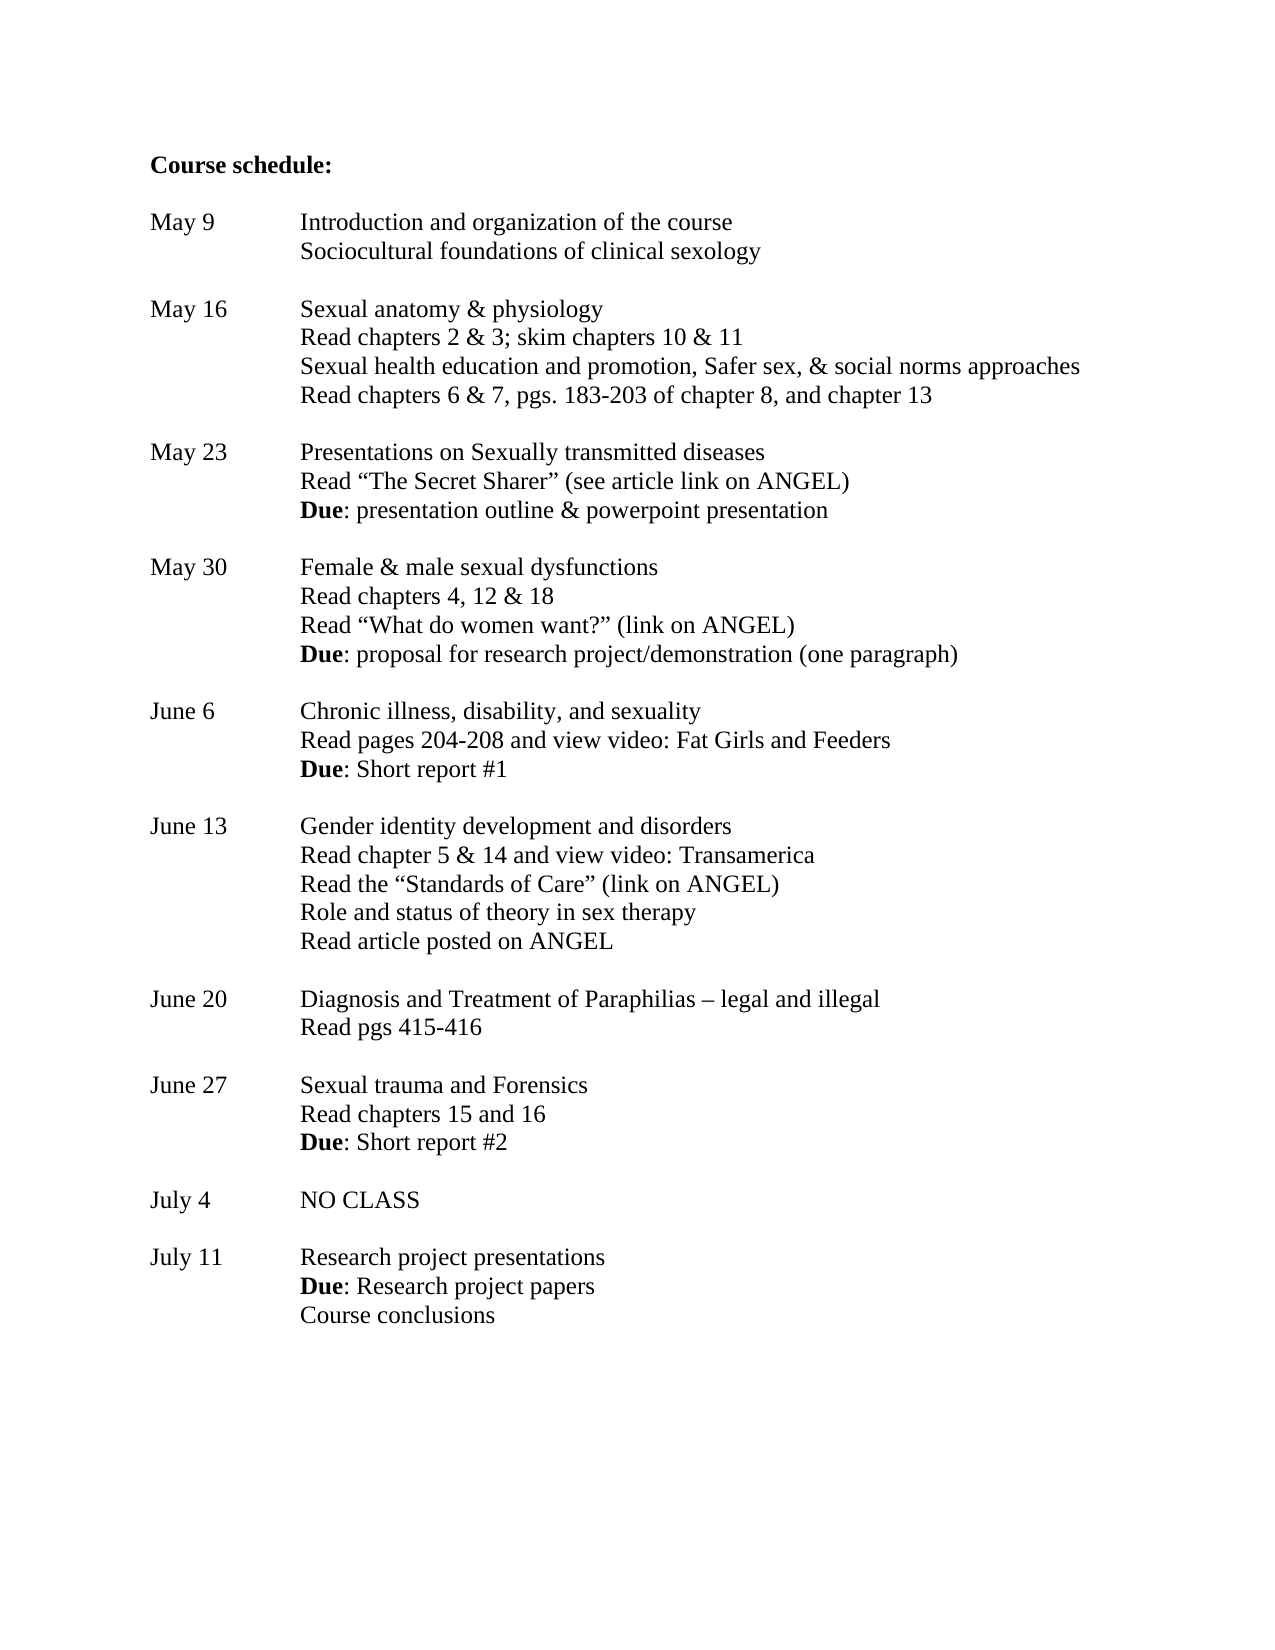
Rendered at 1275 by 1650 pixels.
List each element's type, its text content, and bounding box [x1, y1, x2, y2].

text May 9 Introduction and organization of the course [150, 207, 1125, 236]
text Course schedule: [150, 150, 1125, 179]
text June 20 Diagnosis and Treatment of Paraphilias – legal and illegal [150, 984, 1125, 1012]
text Sociocultural foundations of clinical sexology [225, 236, 1125, 265]
text Role and status of theory in sex therapy [150, 897, 1125, 926]
text May 16 Sexual anatomy & physiology [150, 294, 1125, 322]
text Read pages 204-208 and view video: Fat Girls and Feeders [150, 725, 1125, 754]
text June 27 Sexual trauma and Forensics [150, 1070, 1125, 1099]
text Read “What do women want?” (link on ANGEL) [150, 610, 1125, 639]
text Read chapters 15 and 16 [150, 1099, 1125, 1127]
text Due: proposal for research project/demonstration (one paragraph) [150, 639, 1125, 667]
text Read pgs 415-416 [150, 1012, 1125, 1041]
text July 4 NO CLASS [150, 1185, 1125, 1214]
text Due: Short report #2 [150, 1127, 1125, 1156]
text Due: Research project papers [150, 1271, 1125, 1300]
text Read the “Standards of Care” (link on ANGEL) [150, 869, 1125, 897]
text Due: presentation outline & powerpoint presentation [150, 495, 1125, 524]
text Read chapters 4, 12 & 18 [150, 581, 1125, 610]
text Read “The Secret Sharer” (see article link on ANGEL) [150, 466, 1125, 495]
text May 30 Female & male sexual dysfunctions [150, 552, 1125, 581]
text June 6 Chronic illness, disability, and sexuality [150, 696, 1125, 725]
text Read article posted on ANGEL [150, 926, 1125, 955]
text Sexual health education and promotion, Safer sex, & social norms approaches [150, 351, 1125, 380]
text Due: Short report #1 [150, 754, 1125, 782]
text Read chapters 6 & 7, pgs. 183-203 of chapter 8, and chapter 13 [150, 380, 1125, 409]
text Read chapter 5 & 14 and view video: Transamerica [150, 840, 1125, 869]
text Course conclusions [150, 1300, 1125, 1329]
text June 13 Gender identity development and disorders [150, 811, 1125, 840]
text May 23 Presentations on Sexually transmitted diseases [150, 437, 1125, 466]
text Read chapters 2 & 3; skim chapters 10 & 11 [150, 322, 1125, 351]
text July 11 Research project presentations [150, 1242, 1125, 1271]
